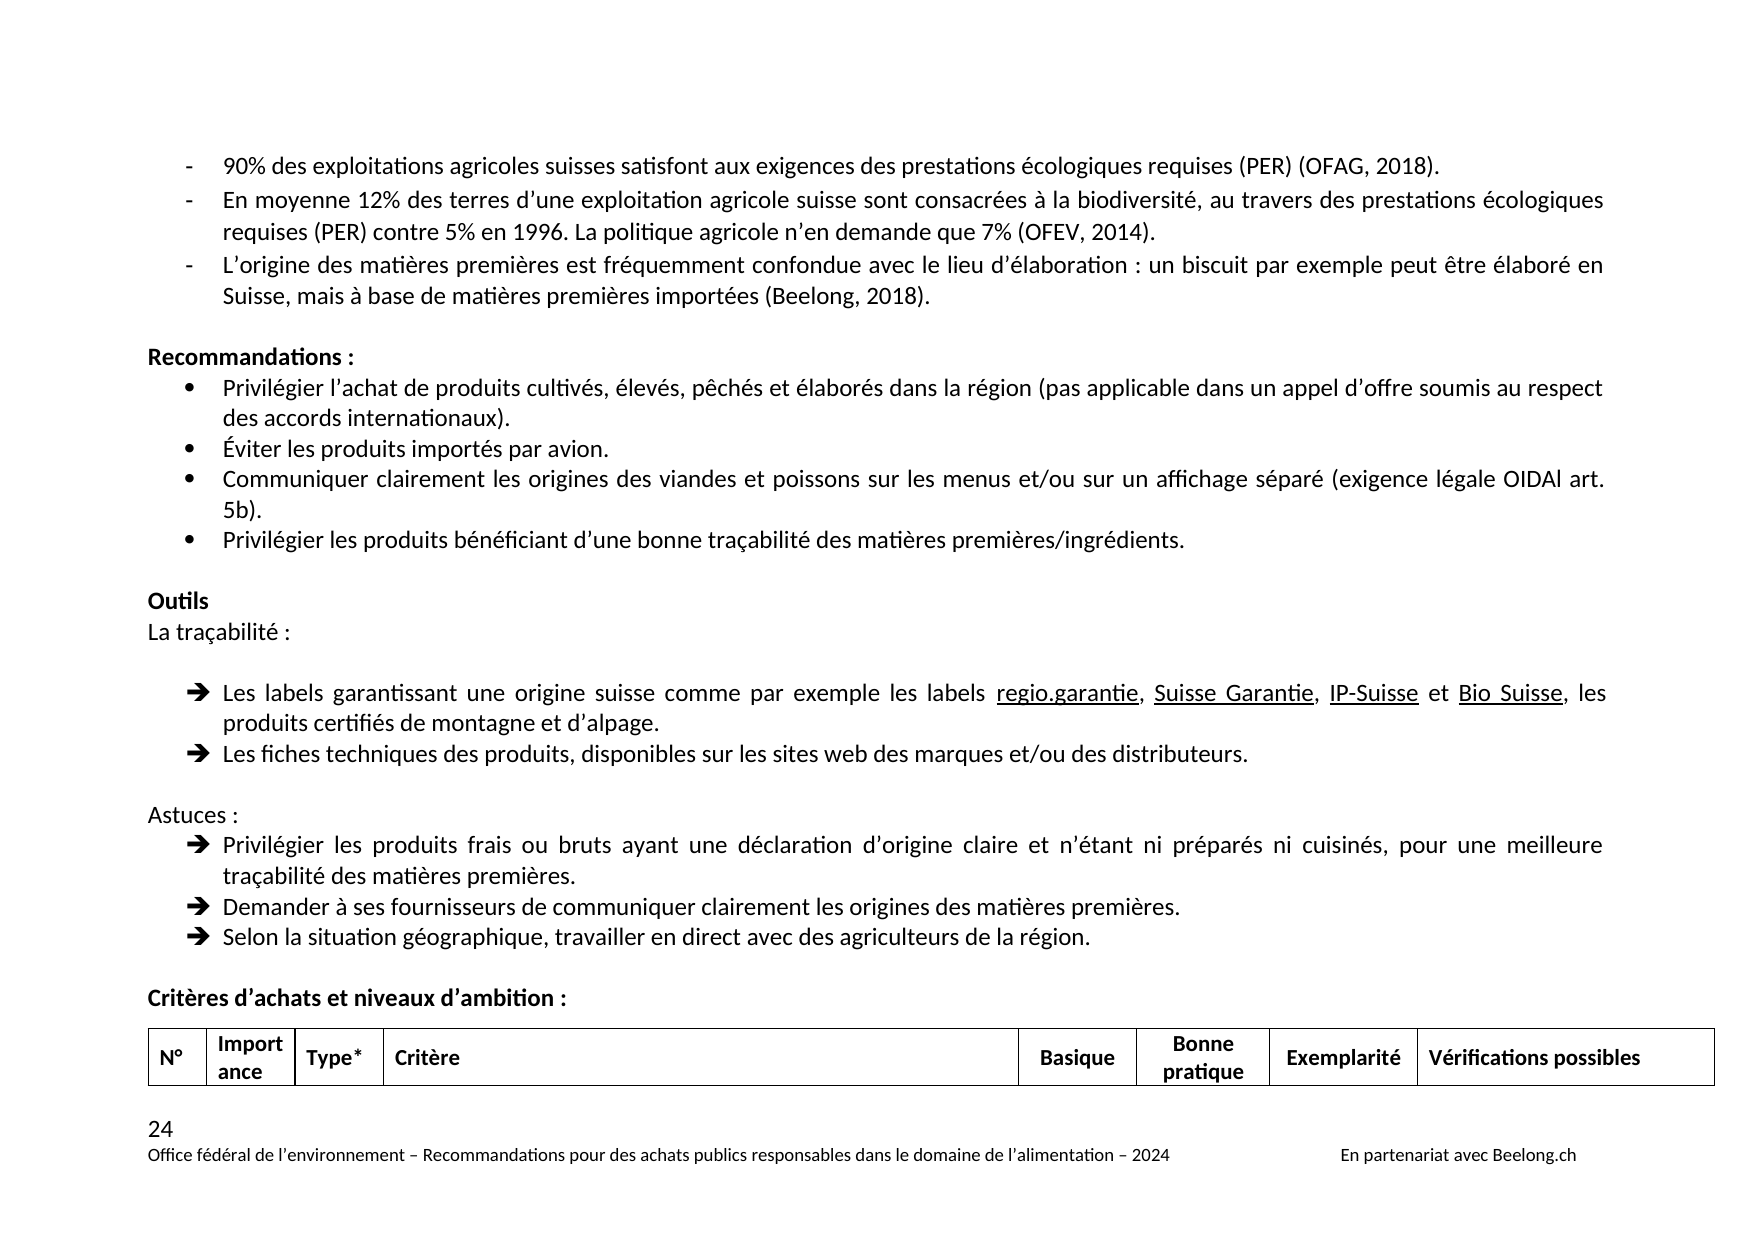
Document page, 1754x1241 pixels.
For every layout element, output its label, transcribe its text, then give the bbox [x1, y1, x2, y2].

table_header N° [149, 1029, 206, 1085]
table_header Type* [296, 1029, 383, 1085]
table_header Importance [207, 1029, 294, 1085]
table_header Vérifications possibles [1418, 1029, 1714, 1085]
list Privilégier les produits bénéficiant d’une bonne traçabilité des matières premières/ingrédients. [185, 524, 1606, 555]
text Recommandations : [148, 341, 1606, 372]
table_header Bonne pratique [1137, 1029, 1269, 1085]
list Privilégier les produits frais ou bruts ayant une déclaration d’origine claire et n’étant ni préparés ni cuisinés, pour une meilleure traçabilité des matières premières. [185, 830, 1606, 891]
text Outils [148, 586, 1606, 616]
list Communiquer clairement les origines des viandes et poissons sur les menus et/ou sur un affichage séparé (exigence légale OIDAl art. 5b). [185, 463, 1606, 524]
table_header Exemplarité [1270, 1029, 1417, 1085]
list Éviter les produits importés par avion. [185, 433, 1606, 463]
list Selon la situation géographique, travailler en direct avec des agriculteurs de la région. [185, 921, 1606, 952]
list 90% des exploitations agricoles suisses satisfont aux exigences des prestations écologiques requises (PER) (OFAG, 2018). [185, 148, 1606, 182]
table_header Basique [1019, 1029, 1136, 1085]
list En moyenne 12% des terres d’une exploitation agricole suisse sont consacrées à la biodiversité, au travers des prestations écologiques requises (PER) contre 5% en 1996. La politique agricole n’en demande que 7% (OFEV, 2014). [185, 182, 1606, 246]
list L’origine des matières premières est fréquemment confondue avec le lieu d’élaboration : un biscuit par exemple peut être élaboré en Suisse, mais à base de matières premières importées (Beelong, 2018). [185, 246, 1606, 311]
text Critères d’achats et niveaux d’ambition : [148, 982, 1606, 1013]
text Astuces : [148, 799, 1606, 830]
list Privilégier l’achat de produits cultivés, élevés, pêchés et élaborés dans la région (pas applicable dans un appel d’offre soumis au respect des accords internationaux). [185, 372, 1606, 433]
table_header Critère [384, 1029, 1018, 1085]
text La traçabilité : [148, 616, 1606, 647]
list Demander à ses fournisseurs de communiquer clairement les origines des matières premières. [185, 891, 1606, 921]
list Les labels garantissant une origine suisse comme par exemple les labels regio.garantie, Suisse Garantie, IP-Suisse et Bio Suisse, les produits certifiés de montagne et d’alpage. [185, 677, 1606, 738]
list Les fiches techniques des produits, disponibles sur les sites web des marques et/ou des distributeurs. [185, 738, 1606, 769]
